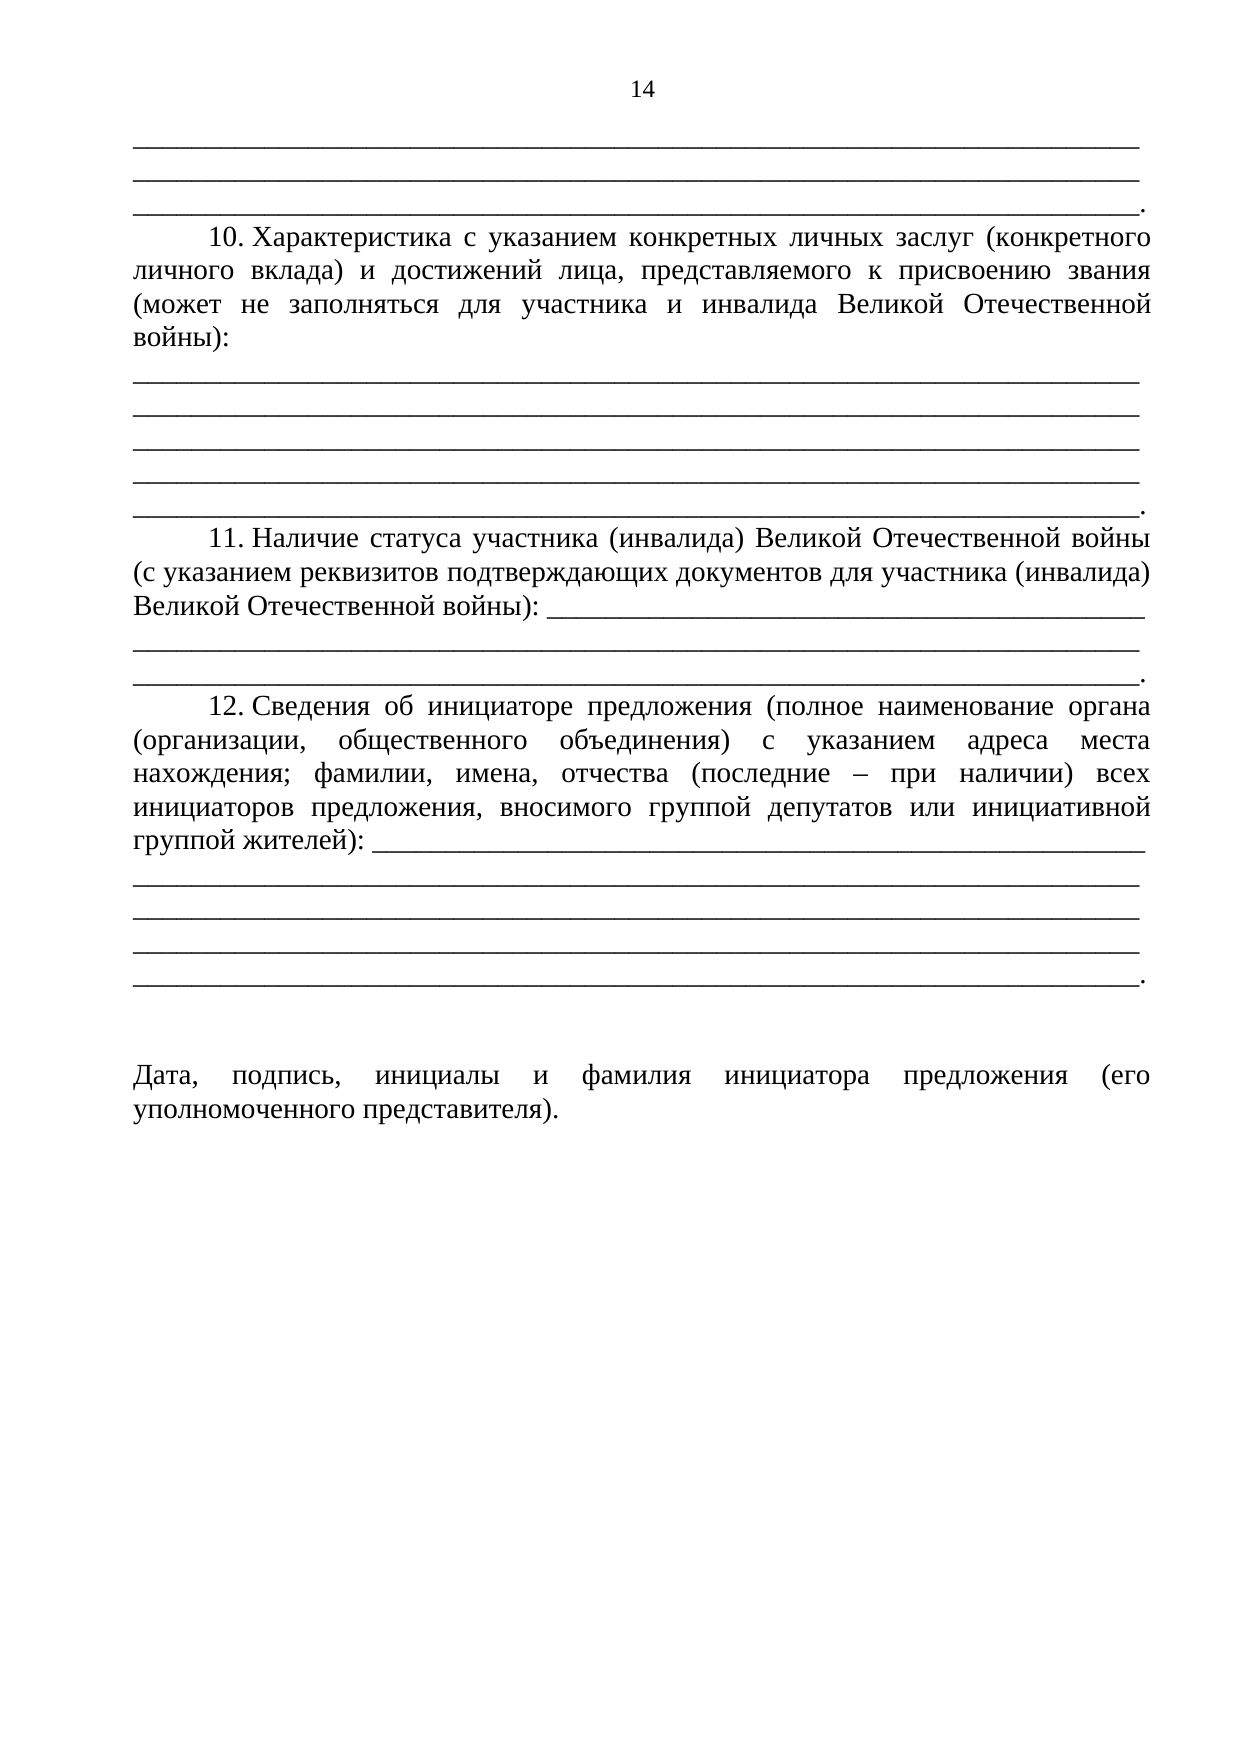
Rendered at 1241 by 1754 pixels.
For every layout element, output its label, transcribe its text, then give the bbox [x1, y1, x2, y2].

text 12. Сведения об инициаторе предложения (полное наименование органа (организации, общественного объединения) с указанием адреса места нахождения; фамилии, имена, отчества (последние – при наличии) всех инициаторов предложения, вносимого группой депутатов или инициативной группой жителей): _____________________________________________________ [133, 688, 1152, 856]
text ____________________________________________________________________________________________________________________________________________________________________________________________________________________________________________________________________________________. [133, 386, 1152, 521]
text ____________________________________________________________________________________________________________________________________________________________________________________________________________________________________________________________________________________. [133, 856, 1152, 990]
text Дата, подпись, инициалы и фамилия инициатора предложения (его уполномоченного представителя). [133, 1057, 1152, 1124]
text __________________________________________________________________________________________________________________________________________. [133, 621, 1152, 688]
text _______________________________________________________________________________________________________________________________________________________________________________________________________________. [133, 118, 1152, 219]
text 10. Характеристика с указанием конкретных личных заслуг (конкретного личного вклада) и достижений лица, представляемого к присвоению звания (может не заполняться для участника и инвалида Великой Отечественной войны): _____________________________________________________________________ [133, 219, 1152, 386]
text 11. Наличие статуса участника (инвалида) Великой Отечественной войны (с указанием реквизитов подтверждающих документов для участника (инвалида) Великой Отечественной войны): _________________________________________ [133, 521, 1152, 621]
